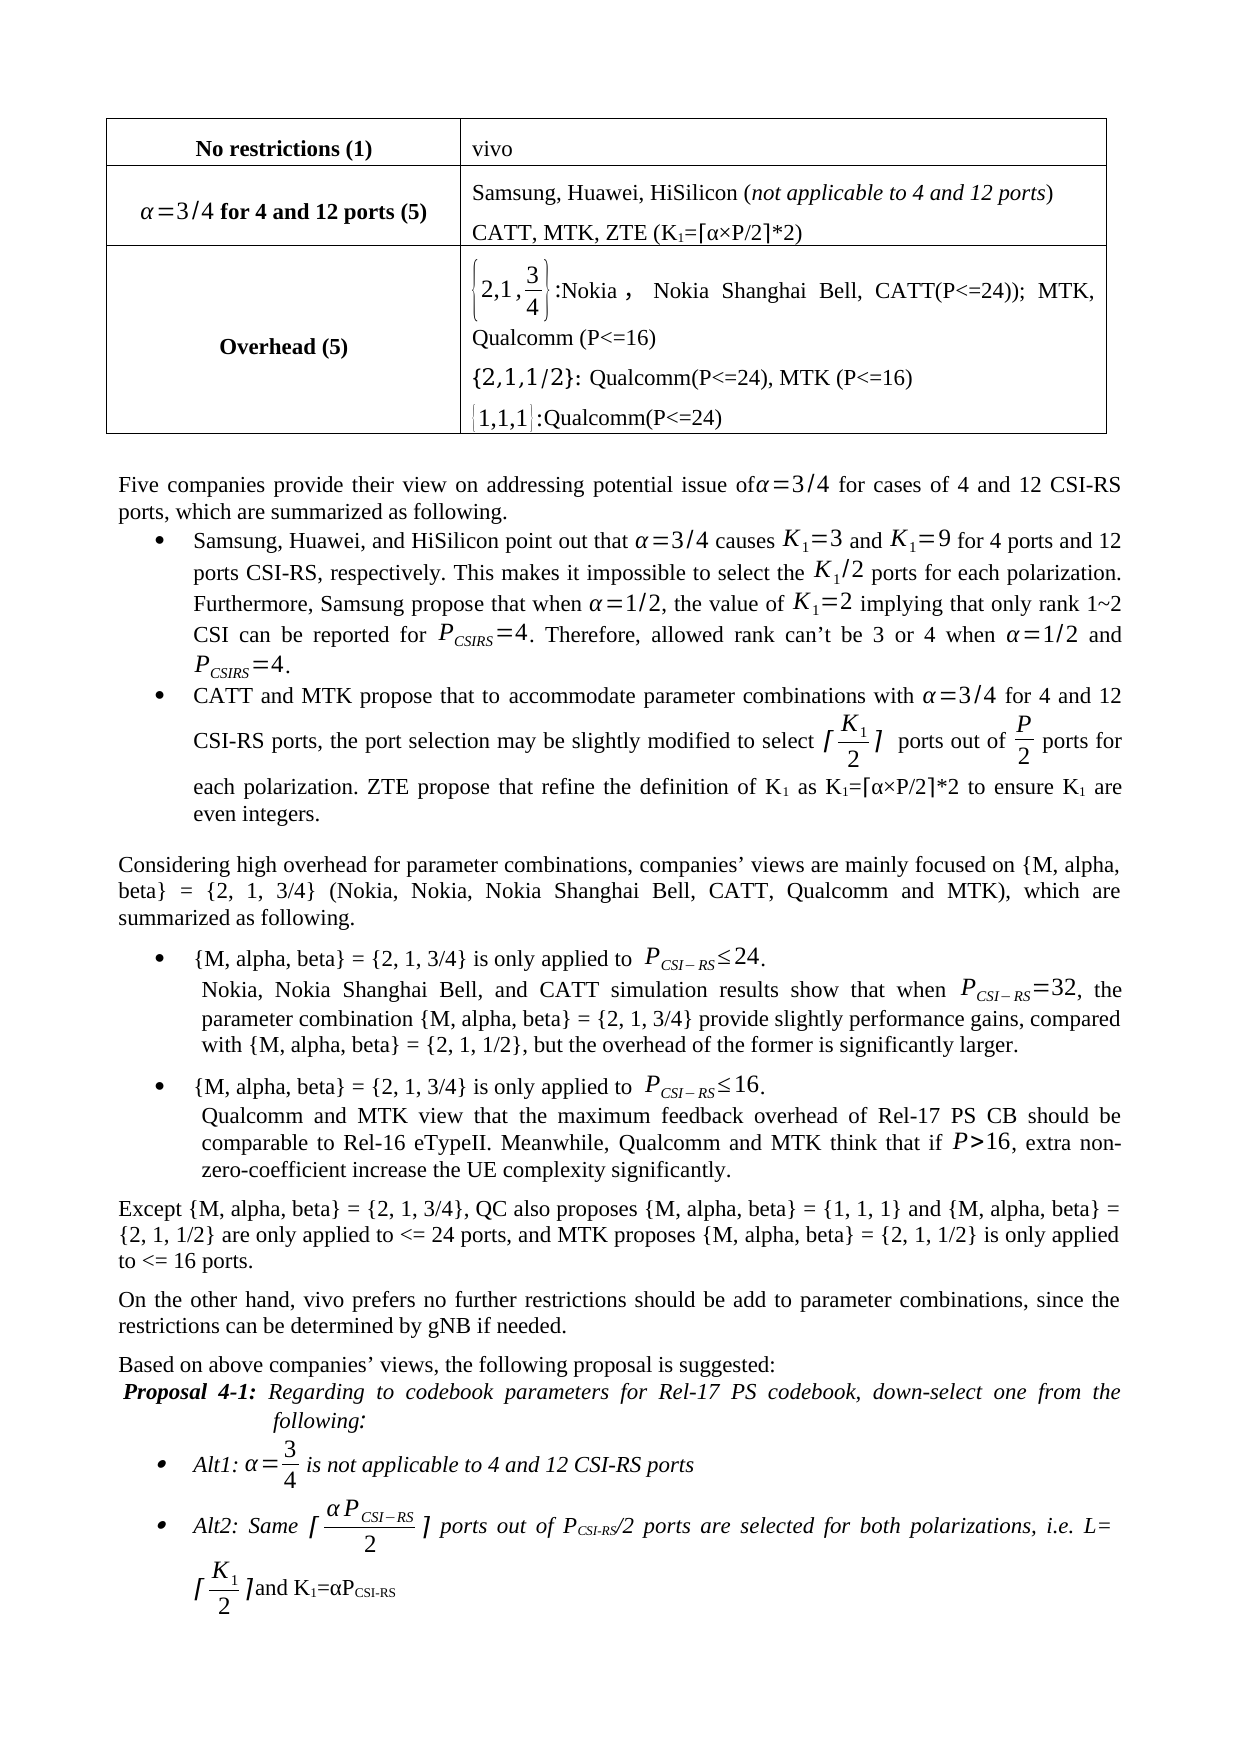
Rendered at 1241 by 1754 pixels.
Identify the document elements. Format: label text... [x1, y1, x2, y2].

list {M, alpha, beta} = {2, 1, 3/4} is only applied to . [156, 942, 1122, 974]
text Proposal 4-1: Regarding to codebook parameters for Rel-17 PS codebook, down-select one from the following: [123, 1378, 1122, 1435]
table_cell vivo [461, 119, 1106, 165]
text Considering high overhead for parameter combinations, companies’ views are mainly focused on {M, alpha, beta} = {2, 1, 3/4} (Nokia, Nokia, Nokia Shanghai Bell, CATT, Qualcomm and MTK), which are summarized as following. [118, 851, 1122, 930]
table_cell Samsung, Huawei, HiSilicon (not applicable to 4 and 12 ports) CATT, MTK, ZTE (K1=⌈α×P/2⌉*2) [461, 166, 1106, 245]
text Five companies provide their view on addressing potential issue of for cases of 4 and 12 CSI-RS ports, which are summarized as following. [118, 471, 1122, 525]
list Alt2: Same ports out of PCSI-RS/2 ports are selected for both polarizations, i.e. L= and K1=αPCSI-RS [156, 1494, 1122, 1620]
table_cell No restrictions (1) [107, 119, 460, 165]
text Based on above companies’ views, the following proposal is suggested: [118, 1351, 1122, 1378]
text On the other hand, vivo prefers no further restrictions should be add to parameter combinations, since the restrictions can be determined by gNB if needed. [118, 1286, 1122, 1339]
text Nokia, Nokia Shanghai Bell, and CATT simulation results show that when , the parameter combination {M, alpha, beta} = {2, 1, 3/4} provide slightly performance gains, compared with {M, alpha, beta} = {2, 1, 1/2}, but the overhead of the former is significantly larger. [201, 974, 1122, 1058]
list Samsung, Huawei, and HiSilicon point out that causes and for 4 ports and 12 ports CSI-RS, respectively. This makes it impossible to select the ports for each polarization. Furthermore, Samsung propose that when , the value of implying that only rank 1~2 CSI can be reported for . Therefore, allowed rank can’t be 3 or 4 when and . [156, 525, 1122, 682]
text Qualcomm and MTK view that the maximum feedback overhead of Rel-17 PS CB should be comparable to Rel-16 eTypeII. Meanwhile, Qualcomm and MTK think that if , extra non-zero-coefficient increase the UE complexity significantly. [201, 1102, 1122, 1182]
text Except {M, alpha, beta} = {2, 1, 3/4}, QC also proposes {M, alpha, beta} = {1, 1, 1} and {M, alpha, beta} = {2, 1, 1/2} are only applied to <= 24 ports, and MTK proposes {M, alpha, beta} = {2, 1, 1/2} is only applied to <= 16 ports. [118, 1194, 1122, 1274]
table_cell Overhead (5) [107, 246, 460, 433]
table_cell for 4 and 12 ports (5) [107, 166, 460, 245]
list CATT and MTK propose that to accommodate parameter combinations with for 4 and 12 CSI-RS ports, the port selection may be slightly modified to select ports out of ports for each polarization. ZTE propose that refine the definition of K1 as K1=⌈α×P/2⌉*2 to ensure K1 are even integers. [156, 682, 1122, 826]
list {M, alpha, beta} = {2, 1, 3/4} is only applied to . [156, 1070, 1122, 1102]
table_cell Nokia，Nokia Shanghai Bell, CATT(P<=24)); MTK, Qualcomm (P<=16) {2,1,1/2}: Qualcomm(P<=24), MTK (P<=16) Qualcomm(P<=24) [461, 246, 1106, 433]
list Alt1: is not applicable to 4 and 12 CSI-RS ports [156, 1435, 1122, 1494]
